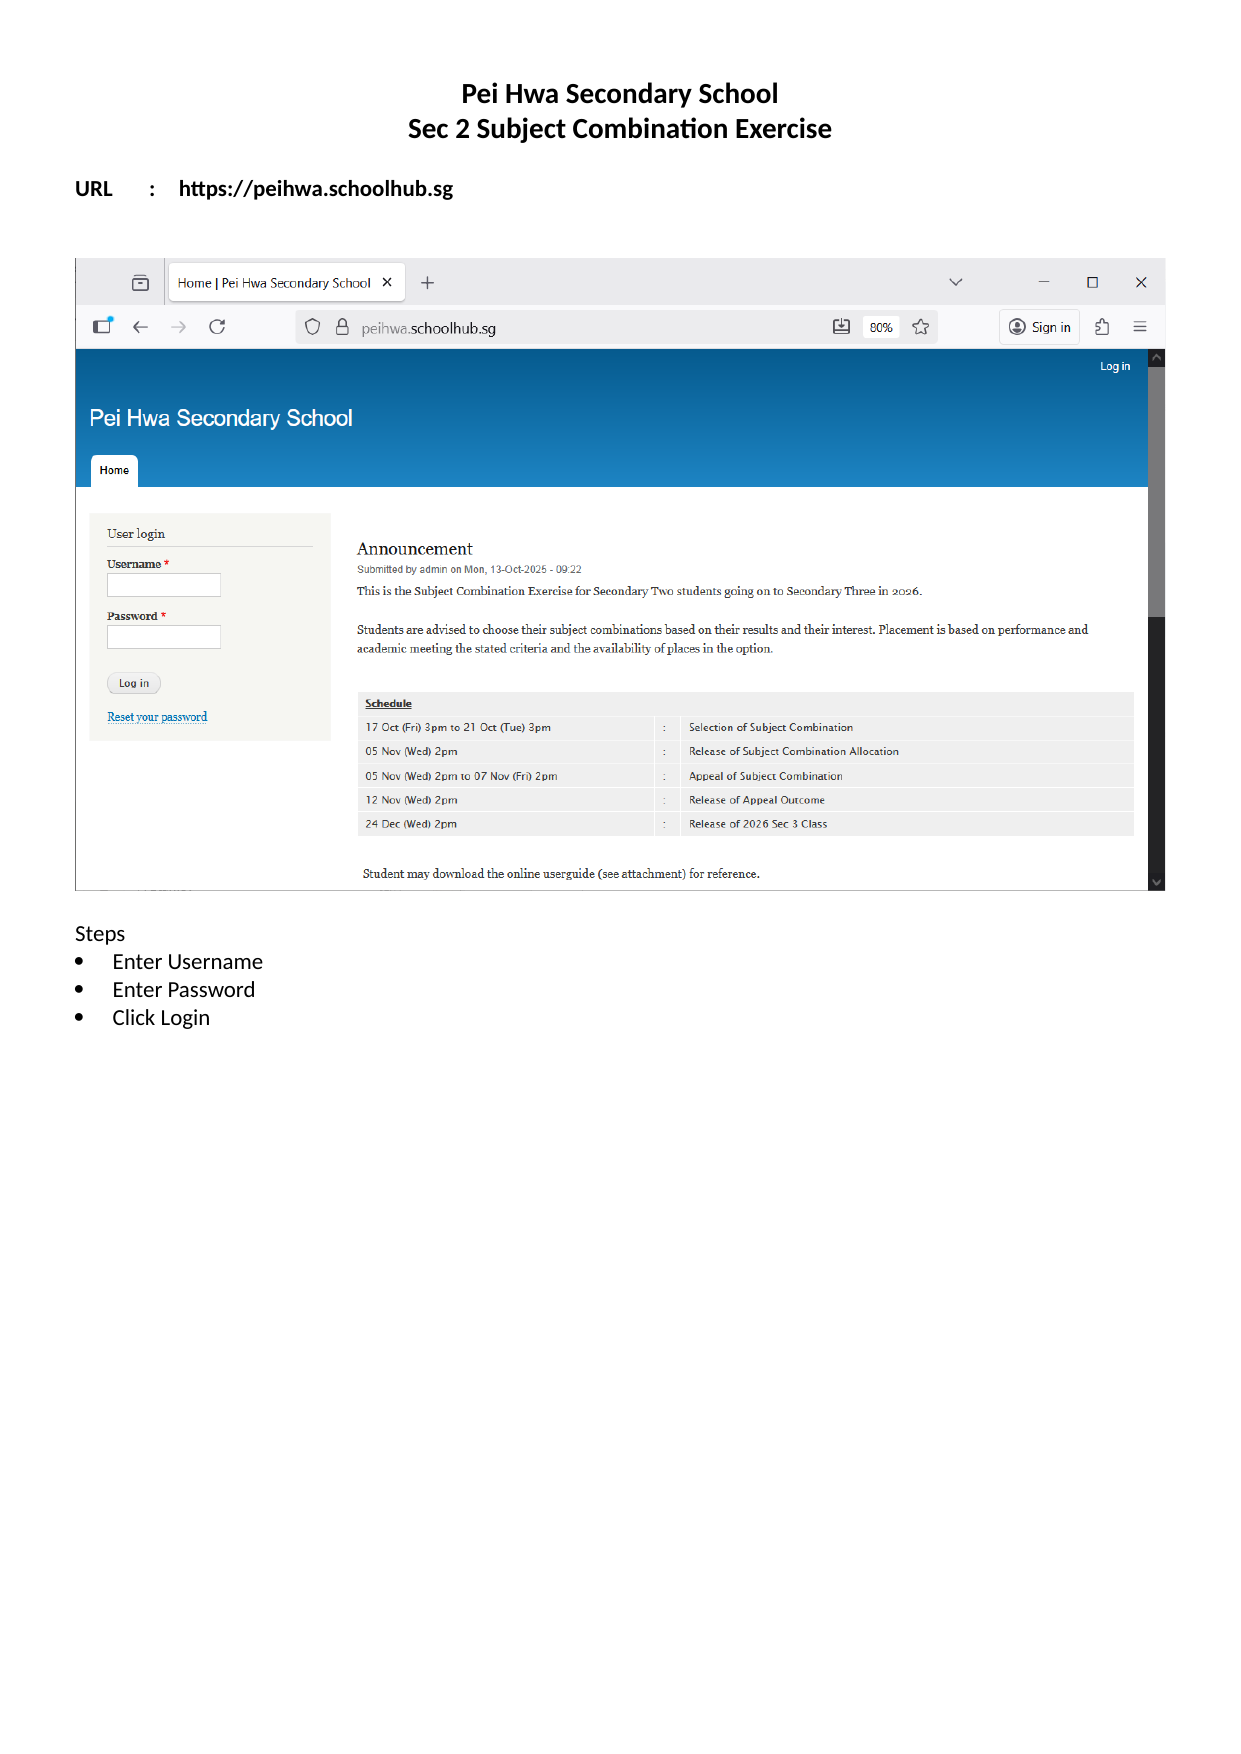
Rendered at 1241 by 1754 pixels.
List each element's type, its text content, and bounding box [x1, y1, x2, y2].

list Enter Username [75, 947, 1165, 975]
text Steps [75, 919, 1165, 947]
picture [75, 258, 1166, 891]
text Pei Hwa Secondary School [75, 75, 1165, 111]
text Sec 2 Subject Combination Exercise [75, 111, 1165, 146]
text URL : https://peihwa.schoolhub.sg [75, 174, 1165, 202]
list Click Login [75, 1003, 1165, 1031]
list Enter Password [75, 975, 1165, 1003]
